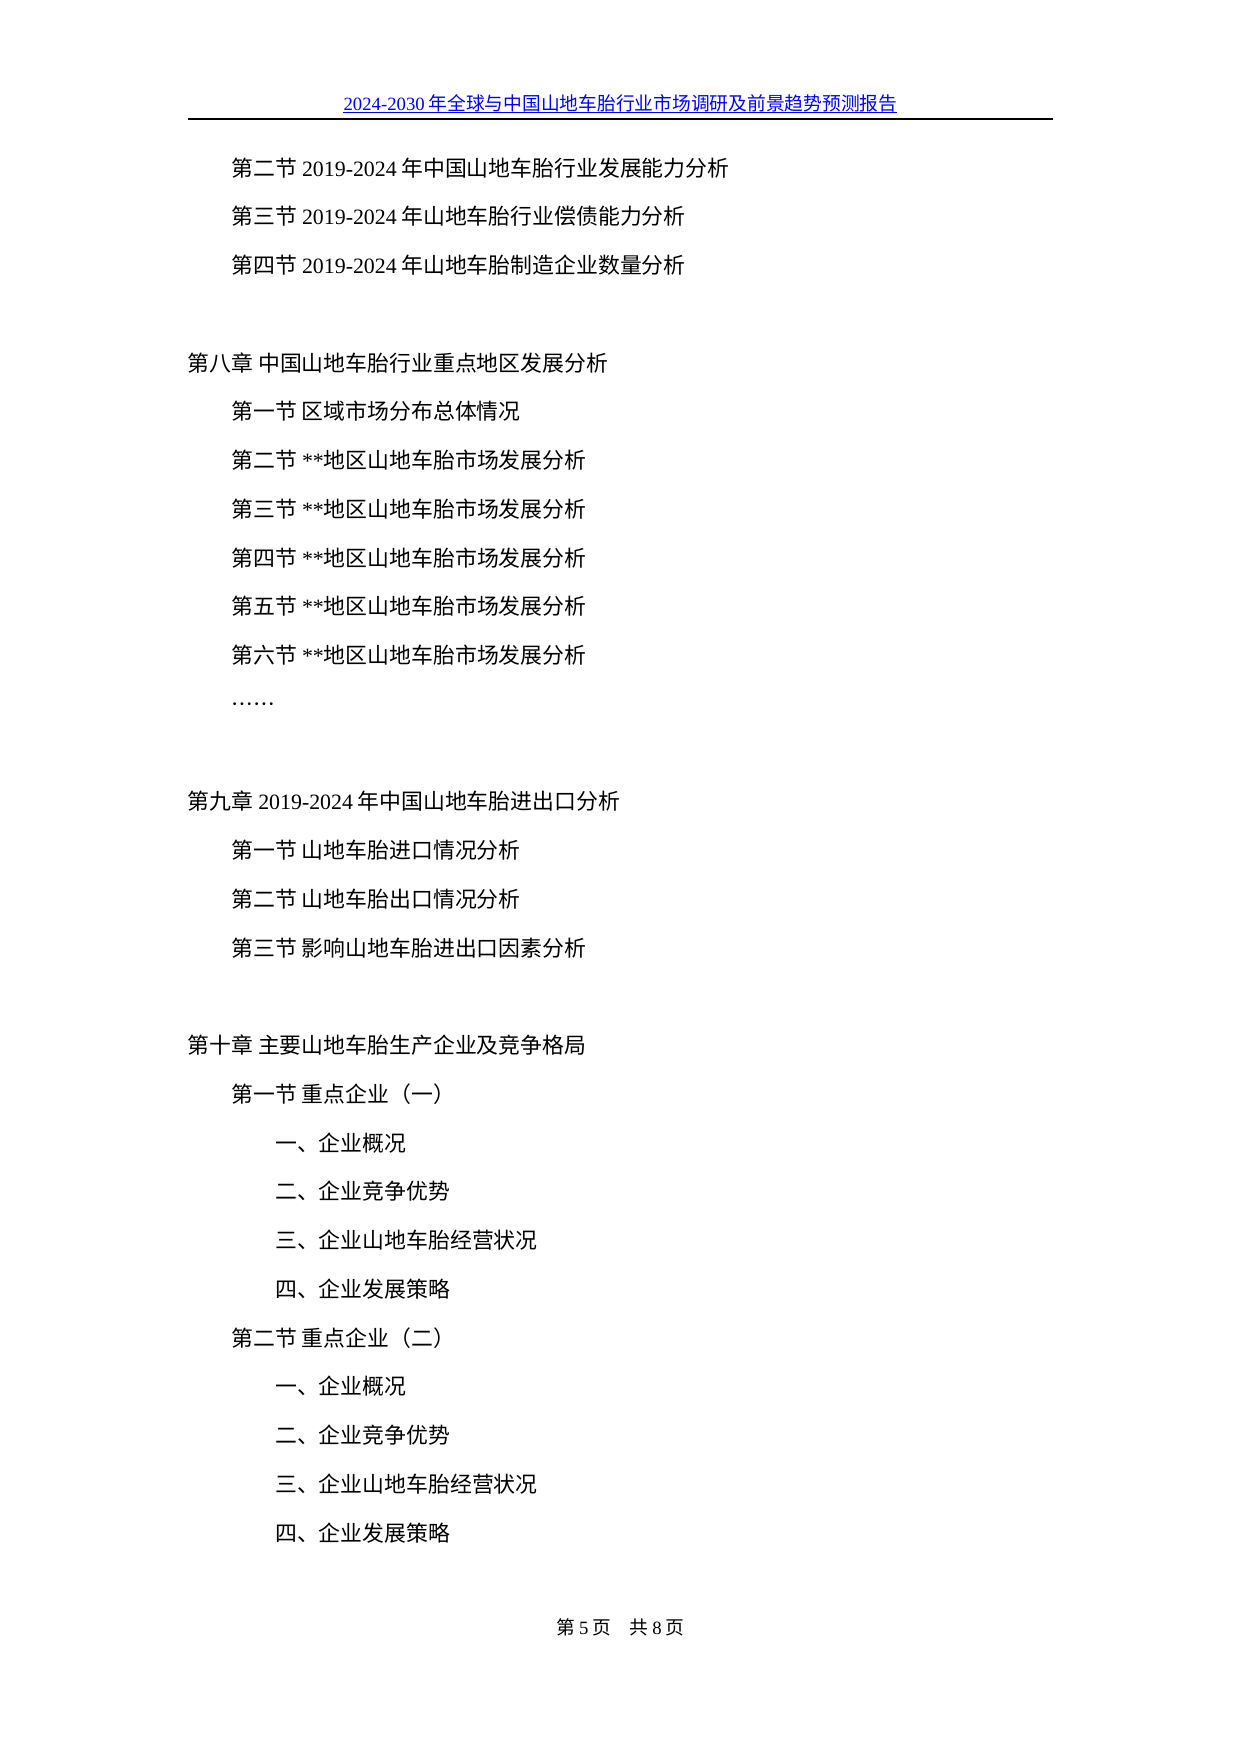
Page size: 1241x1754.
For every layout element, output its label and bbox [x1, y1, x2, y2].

text [187, 150, 1053, 1548]
